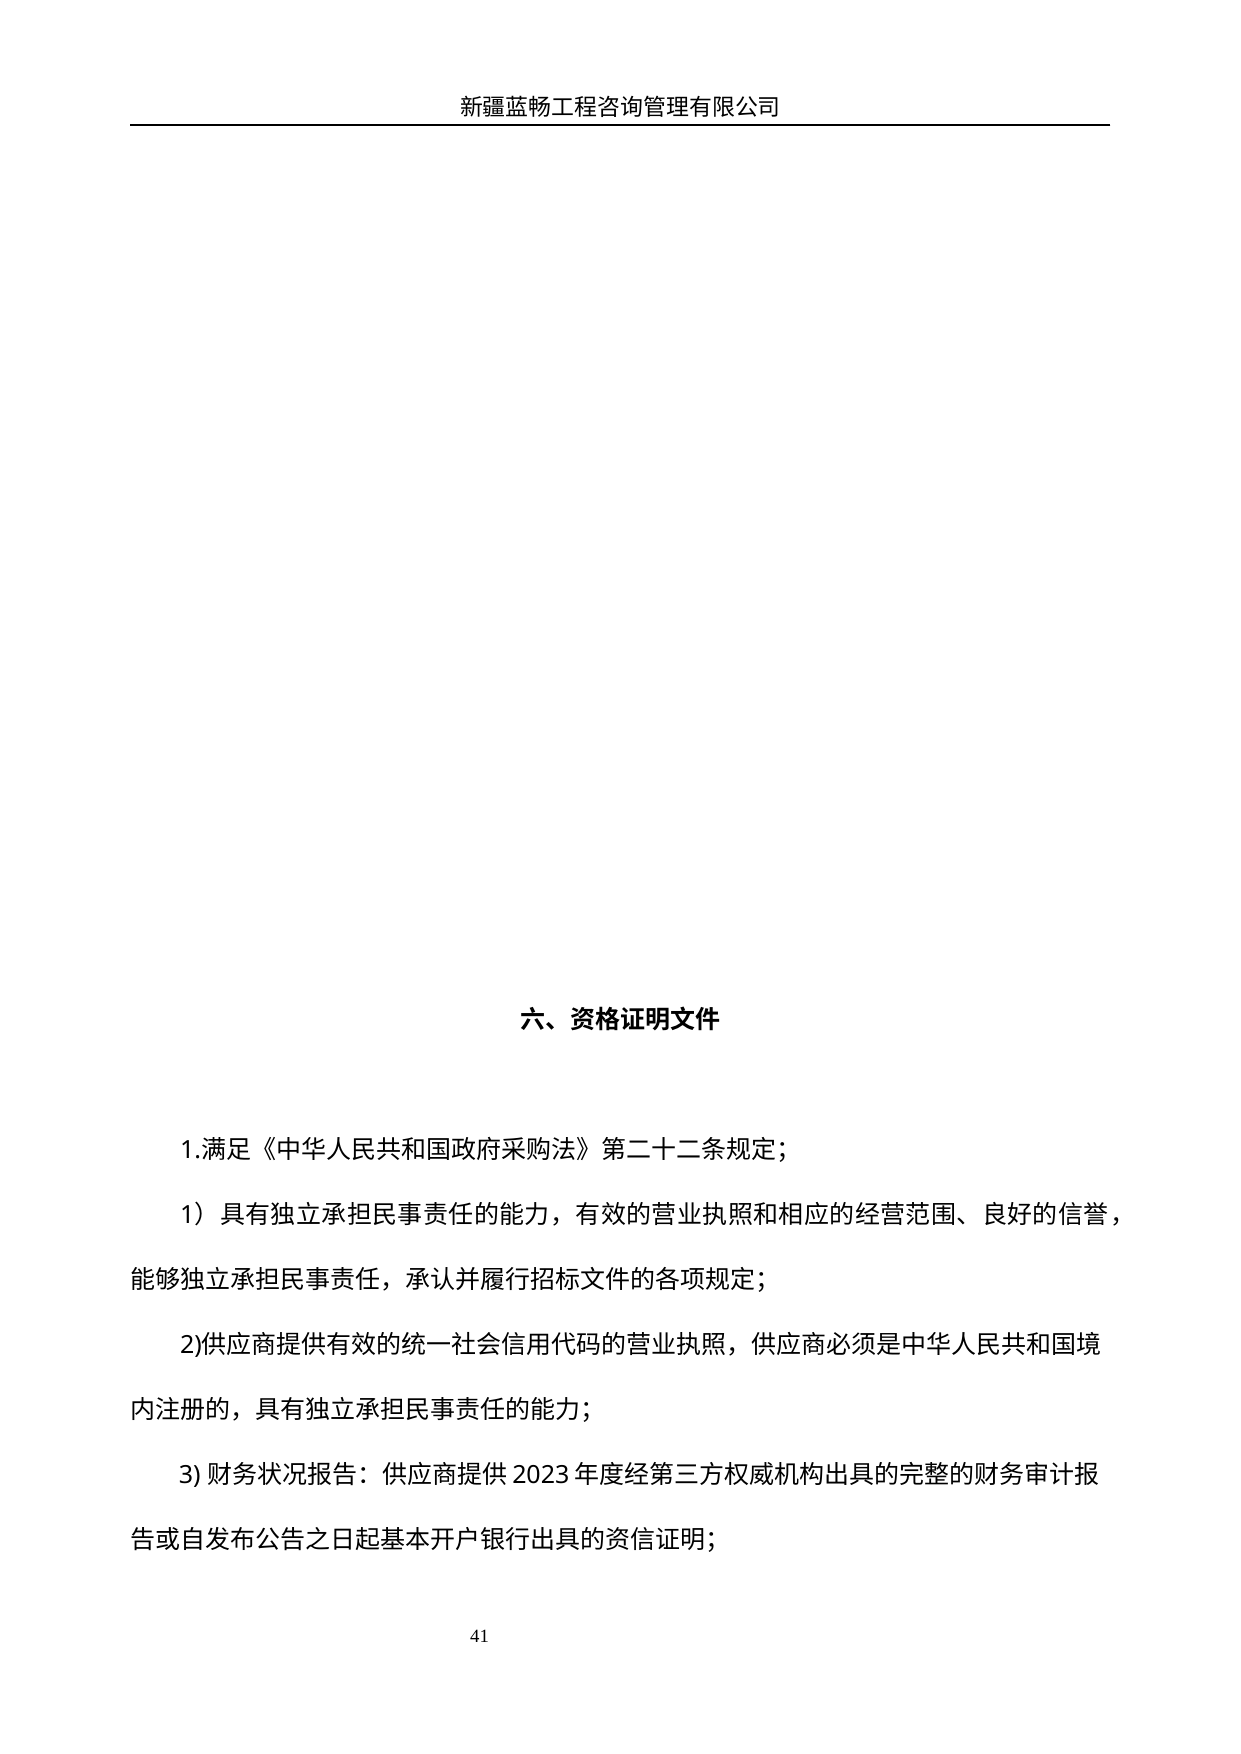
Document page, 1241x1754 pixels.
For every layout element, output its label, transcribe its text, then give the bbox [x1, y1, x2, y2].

text 3) 财务状况报告：供应商提供2023年度经第三方权威机构出具的完整的财务审计报告或自发布公告之日起基本开户银行出具的资信证明； [130, 1440, 1110, 1570]
text 1）具有独立承担民事责任的能力，有效的营业执照和相应的经营范围、良好的信誉，能够独立承担民事责任，承认并履行招标文件的各项规定； [130, 1180, 1110, 1310]
text 六、资格证明文件 [130, 985, 1110, 1050]
text 2)供应商提供有效的统一社会信用代码的营业执照，供应商必须是中华人民共和国境内注册的，具有独立承担民事责任的能力； [130, 1310, 1110, 1440]
text 1.满足《中华人民共和国政府采购法》第二十二条规定； [130, 1115, 1110, 1180]
